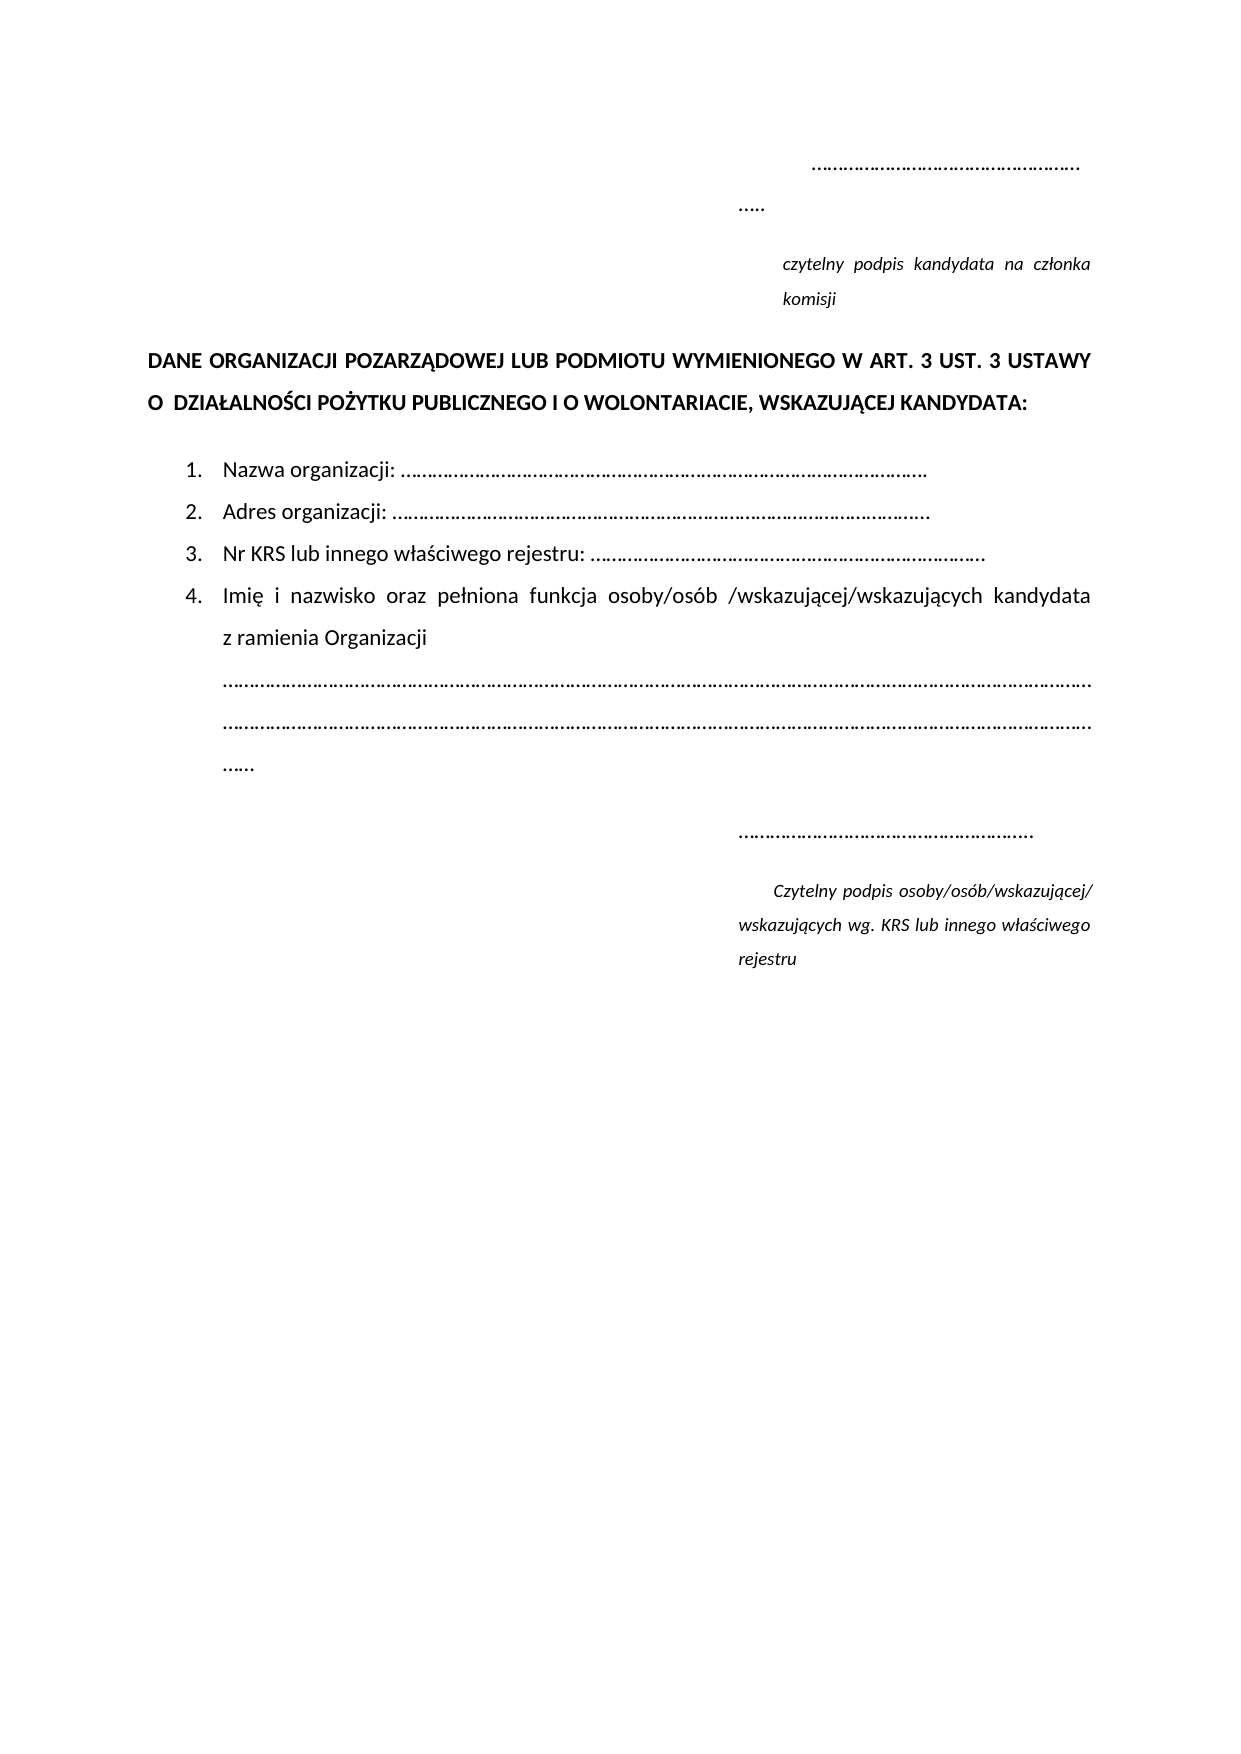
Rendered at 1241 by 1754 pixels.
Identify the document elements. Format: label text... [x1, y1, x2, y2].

list Nr KRS lub innego właściwego rejestru: ………………………………………………………………… [185, 539, 1093, 567]
text DANE ORGANIZACJI POZARZĄDOWEJ LUB PODMIOTU WYMIENIONEGO W ART. 3 UST. 3 USTAWY O DZIAŁALNOŚCI POŻYTKU PUBLICZNEGO I O WOLONTARIACIE, WSKAZUJĄCEJ KANDYDATA: [148, 346, 1093, 416]
text Czytelny podpis osoby/osób/wskazującej/ wskazujących wg. KRS lub innego właściwego rejestru [738, 879, 1093, 970]
list Imię i nazwisko oraz pełniona funkcja osoby/osób /wskazującej/wskazujących kandydata z ramienia Organizacji ………………………………………………………………………………………………………………………………………………………………………………………………………………………………………………………………………………………………………… [185, 581, 1093, 777]
text ……………………………………………….. [738, 148, 1093, 218]
text czytelny podpis kandydata na członka komisji [783, 252, 1093, 310]
list Adres organizacji: ………………………………………………………………………………………... [185, 497, 1093, 525]
list Nazwa organizacji: ………………………………………………………………………………………. [185, 455, 1093, 483]
text ……………………………………………….. [738, 816, 1093, 844]
